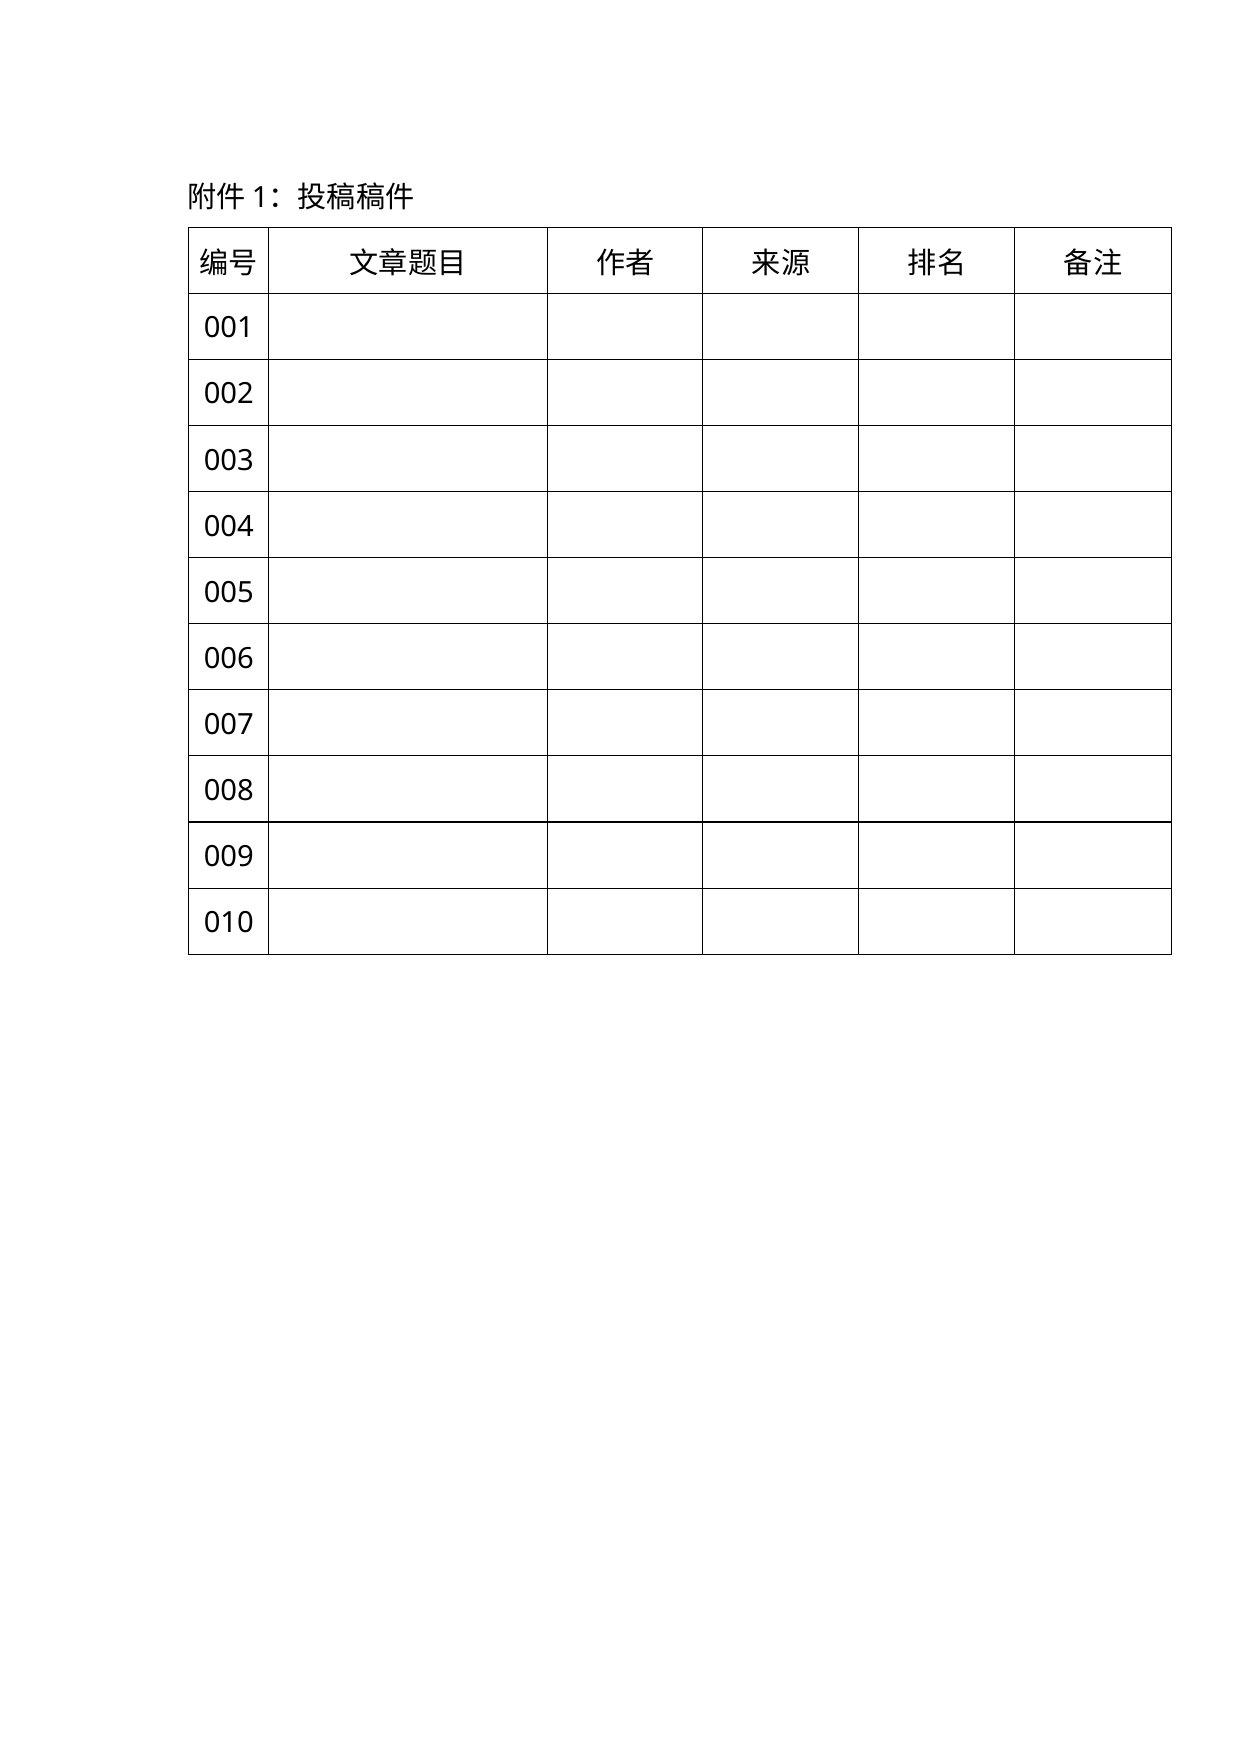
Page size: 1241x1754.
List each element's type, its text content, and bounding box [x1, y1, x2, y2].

table_cell [548, 624, 702, 689]
table_cell [1015, 889, 1171, 953]
table_cell [1015, 360, 1171, 425]
table_cell [859, 558, 1014, 623]
table_cell [269, 426, 547, 491]
table_cell [859, 360, 1014, 425]
table_cell 002 [189, 360, 268, 425]
table_cell [859, 492, 1014, 557]
table_cell [548, 889, 702, 953]
table_cell [859, 294, 1014, 359]
table_cell [859, 624, 1014, 689]
table_header 编号 [189, 228, 268, 293]
table_cell [269, 889, 547, 953]
table_cell 005 [189, 558, 268, 623]
table_header 排名 [859, 228, 1014, 293]
table_cell [269, 823, 547, 887]
table_cell [269, 690, 547, 755]
table_cell [269, 360, 547, 425]
table_cell 001 [189, 294, 268, 359]
table_cell [548, 360, 702, 425]
table_cell 006 [189, 624, 268, 689]
table_cell [703, 492, 858, 557]
table_cell [859, 690, 1014, 755]
table_cell [859, 889, 1014, 953]
table_header 备注 [1015, 228, 1171, 293]
table_header 作者 [548, 228, 702, 293]
text 附件1：投稿稿件 [187, 162, 1053, 227]
table_cell 010 [189, 889, 268, 953]
table_cell [1015, 823, 1171, 887]
table_cell [703, 558, 858, 623]
table_cell [703, 294, 858, 359]
table_cell [703, 426, 858, 491]
table_header 文章题目 [269, 228, 547, 293]
table_cell [1015, 294, 1171, 359]
table_cell [269, 492, 547, 557]
table_cell [703, 624, 858, 689]
table_cell [269, 558, 547, 623]
table_cell [859, 426, 1014, 491]
table_cell [703, 690, 858, 755]
table_cell [548, 558, 702, 623]
table_cell [1015, 492, 1171, 557]
table_cell [703, 823, 858, 887]
table_cell [269, 294, 547, 359]
table_cell [859, 823, 1014, 887]
table_cell [269, 756, 547, 821]
table_cell [1015, 690, 1171, 755]
table_cell 007 [189, 690, 268, 755]
table_cell [1015, 426, 1171, 491]
table_cell [1015, 756, 1171, 821]
table_cell [1015, 558, 1171, 623]
table_cell [703, 889, 858, 953]
table_cell [548, 823, 702, 887]
table_cell [1015, 624, 1171, 689]
table_cell [548, 756, 702, 821]
table_cell 003 [189, 426, 268, 491]
table_cell [703, 756, 858, 821]
table_cell [703, 360, 858, 425]
table_cell [548, 426, 702, 491]
table_cell [548, 690, 702, 755]
table_cell 004 [189, 492, 268, 557]
table_cell [269, 624, 547, 689]
table_cell 008 [189, 756, 268, 821]
table_cell [859, 756, 1014, 821]
table_header 来源 [703, 228, 858, 293]
table_cell [548, 492, 702, 557]
table_cell 009 [189, 823, 268, 887]
table_cell [548, 294, 702, 359]
